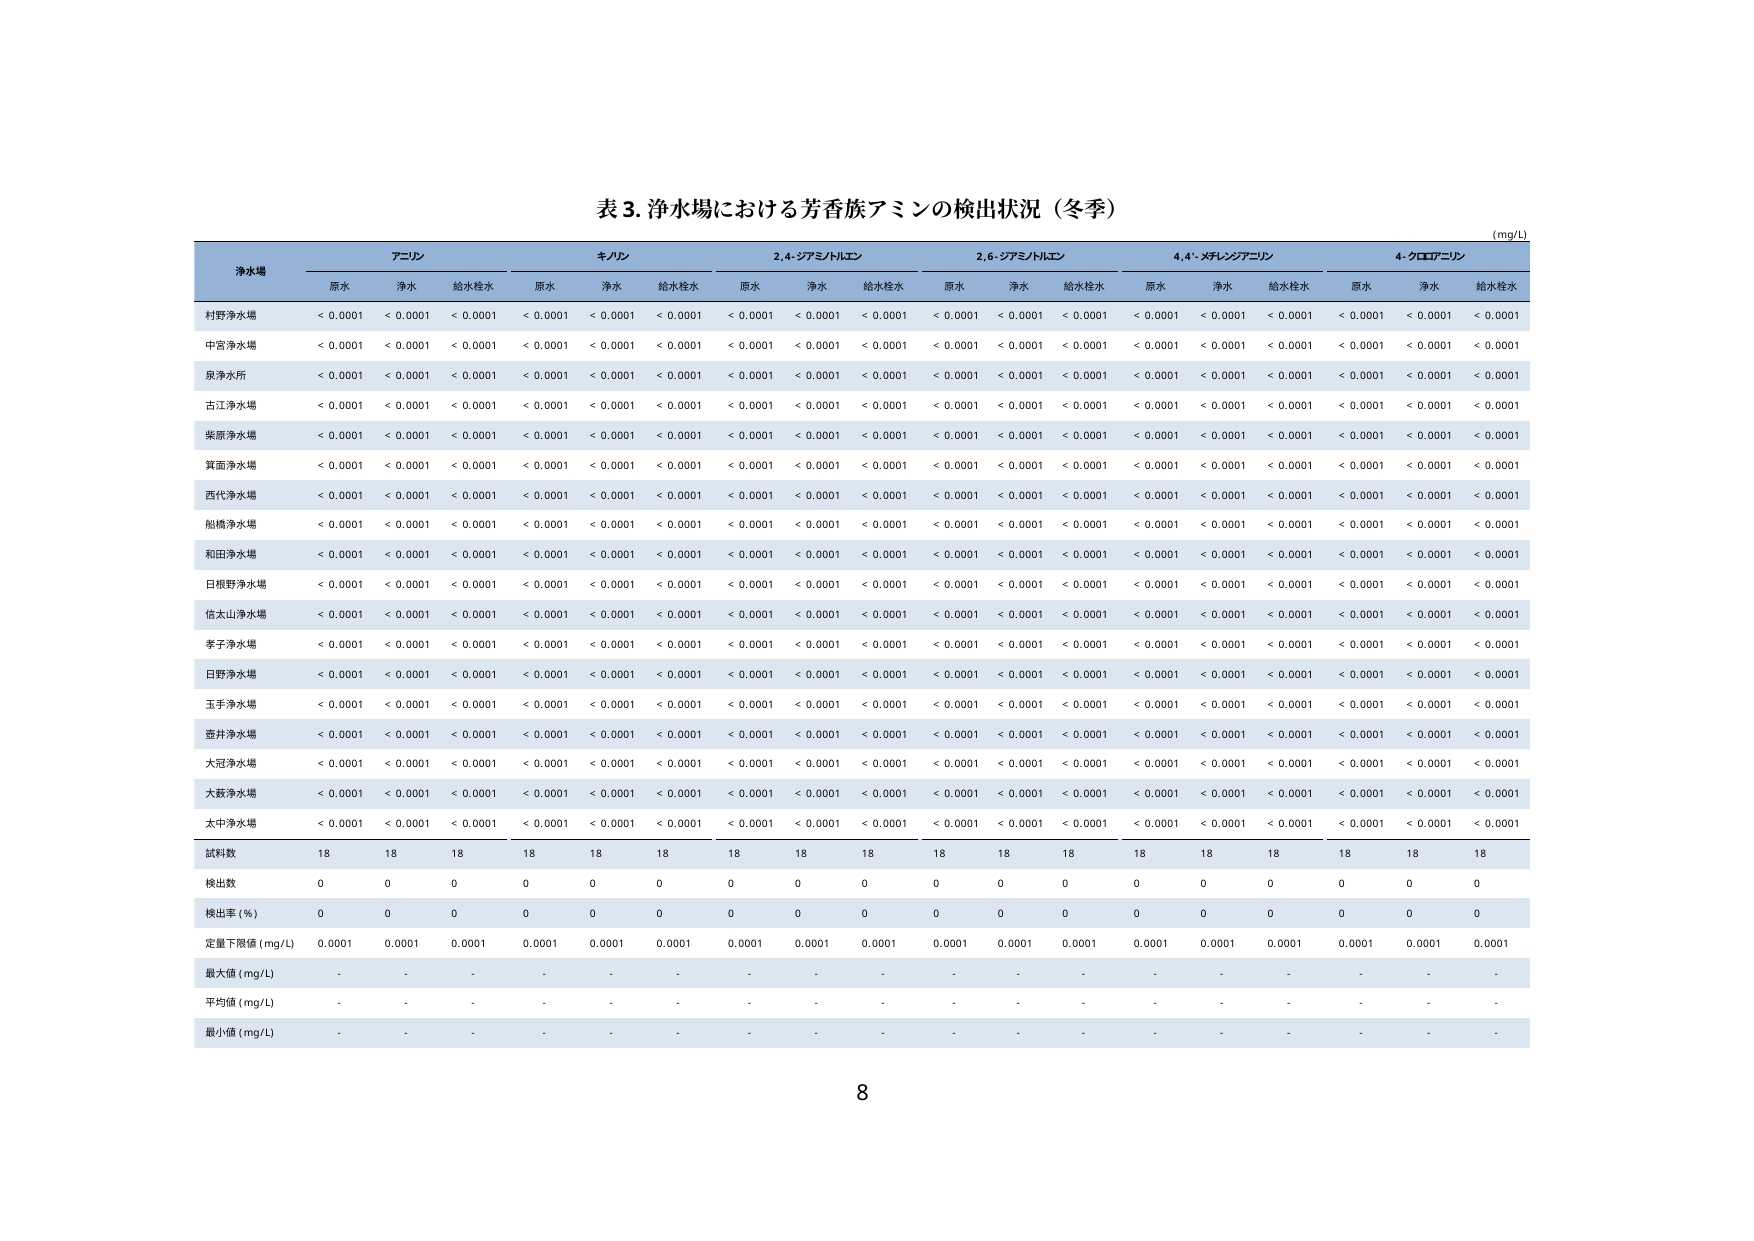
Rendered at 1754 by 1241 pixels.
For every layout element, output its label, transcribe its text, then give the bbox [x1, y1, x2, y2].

text 表3. 浄水場における芳香族アミンの検出状況（冬季） [177, 189, 1547, 226]
